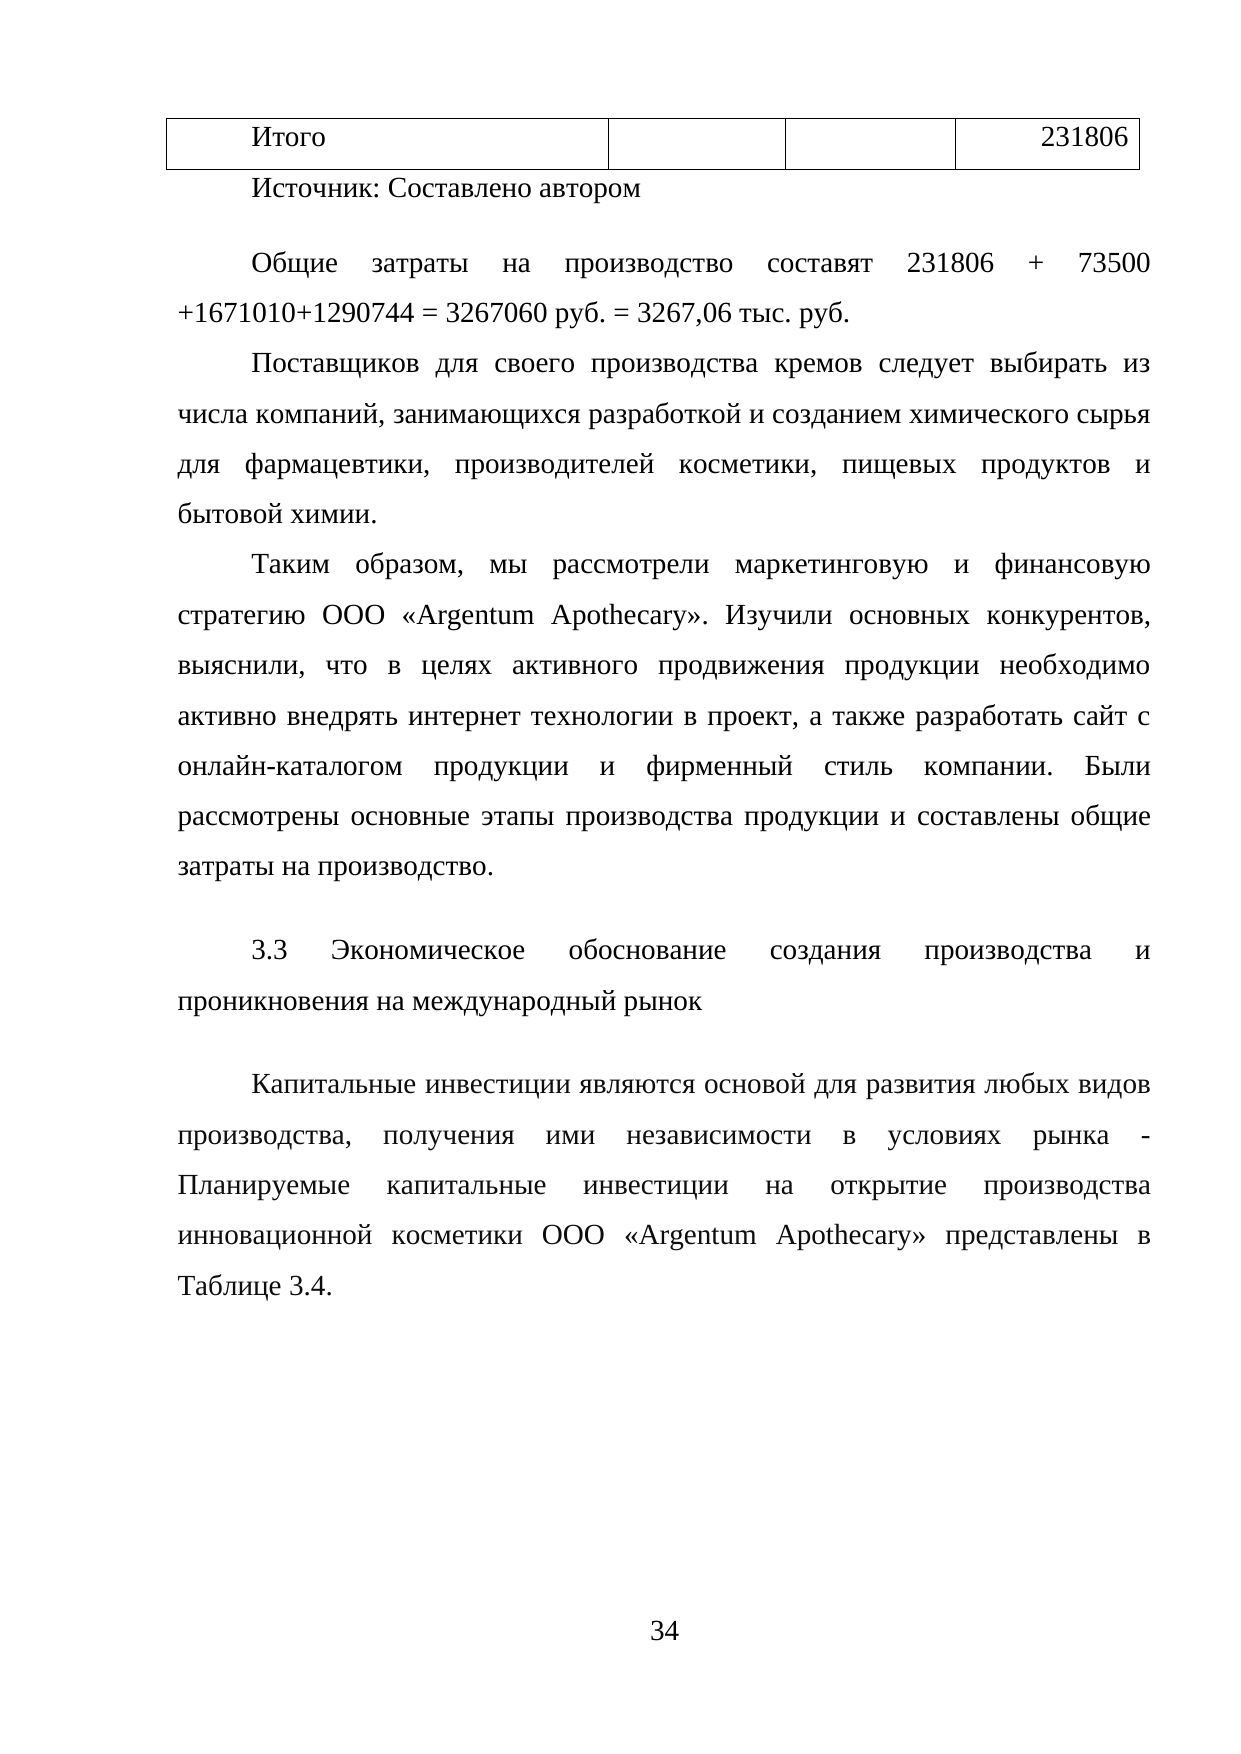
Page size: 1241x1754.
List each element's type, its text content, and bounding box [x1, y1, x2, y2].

text 3.3 Экономическое обоснование создания производства и проникновения на международный рынок [177, 932, 1152, 1016]
table_cell 231806 [956, 119, 1139, 169]
table_cell [786, 119, 955, 169]
table_cell [609, 119, 785, 169]
table_cell Итого [167, 119, 608, 169]
text Таким образом, мы рассмотрели маркетинговую и финансовую стратегию ООО «Argentum Apothecary». Изучили основных конкурентов, выяснили, что в целях активного продвижения продукции необходимо активно внедрять интернет технологии в проект, а также разработать сайт с онлайн-каталогом продукции и фирменный стиль компании. Были рассмотрены основные этапы производства продукции и составлены общие затраты на производство. [177, 547, 1152, 882]
text Поставщиков для своего производства кремов следует выбирать из числа компаний, занимающихся разработкой и созданием химического сырья для фармацевтики, производителей косметики, пищевых продуктов и бытовой химии. [177, 345, 1152, 530]
subtitle Капитальные инвестиции являются основой для развития любых видов производства, получения ими независимости в условиях рынка - Планируемые капитальные инвестиции на открытие производства инновационной косметики ООО «Argentum Apothecary» представлены в Таблице 3.4. [177, 1067, 1152, 1301]
text Общие затраты на производство составят 231806 + 73500 +1671010+1290744 = 3267060 руб. = 3267,06 тыс. руб. [177, 245, 1152, 329]
text Источник: Составлено автором [177, 170, 1152, 204]
